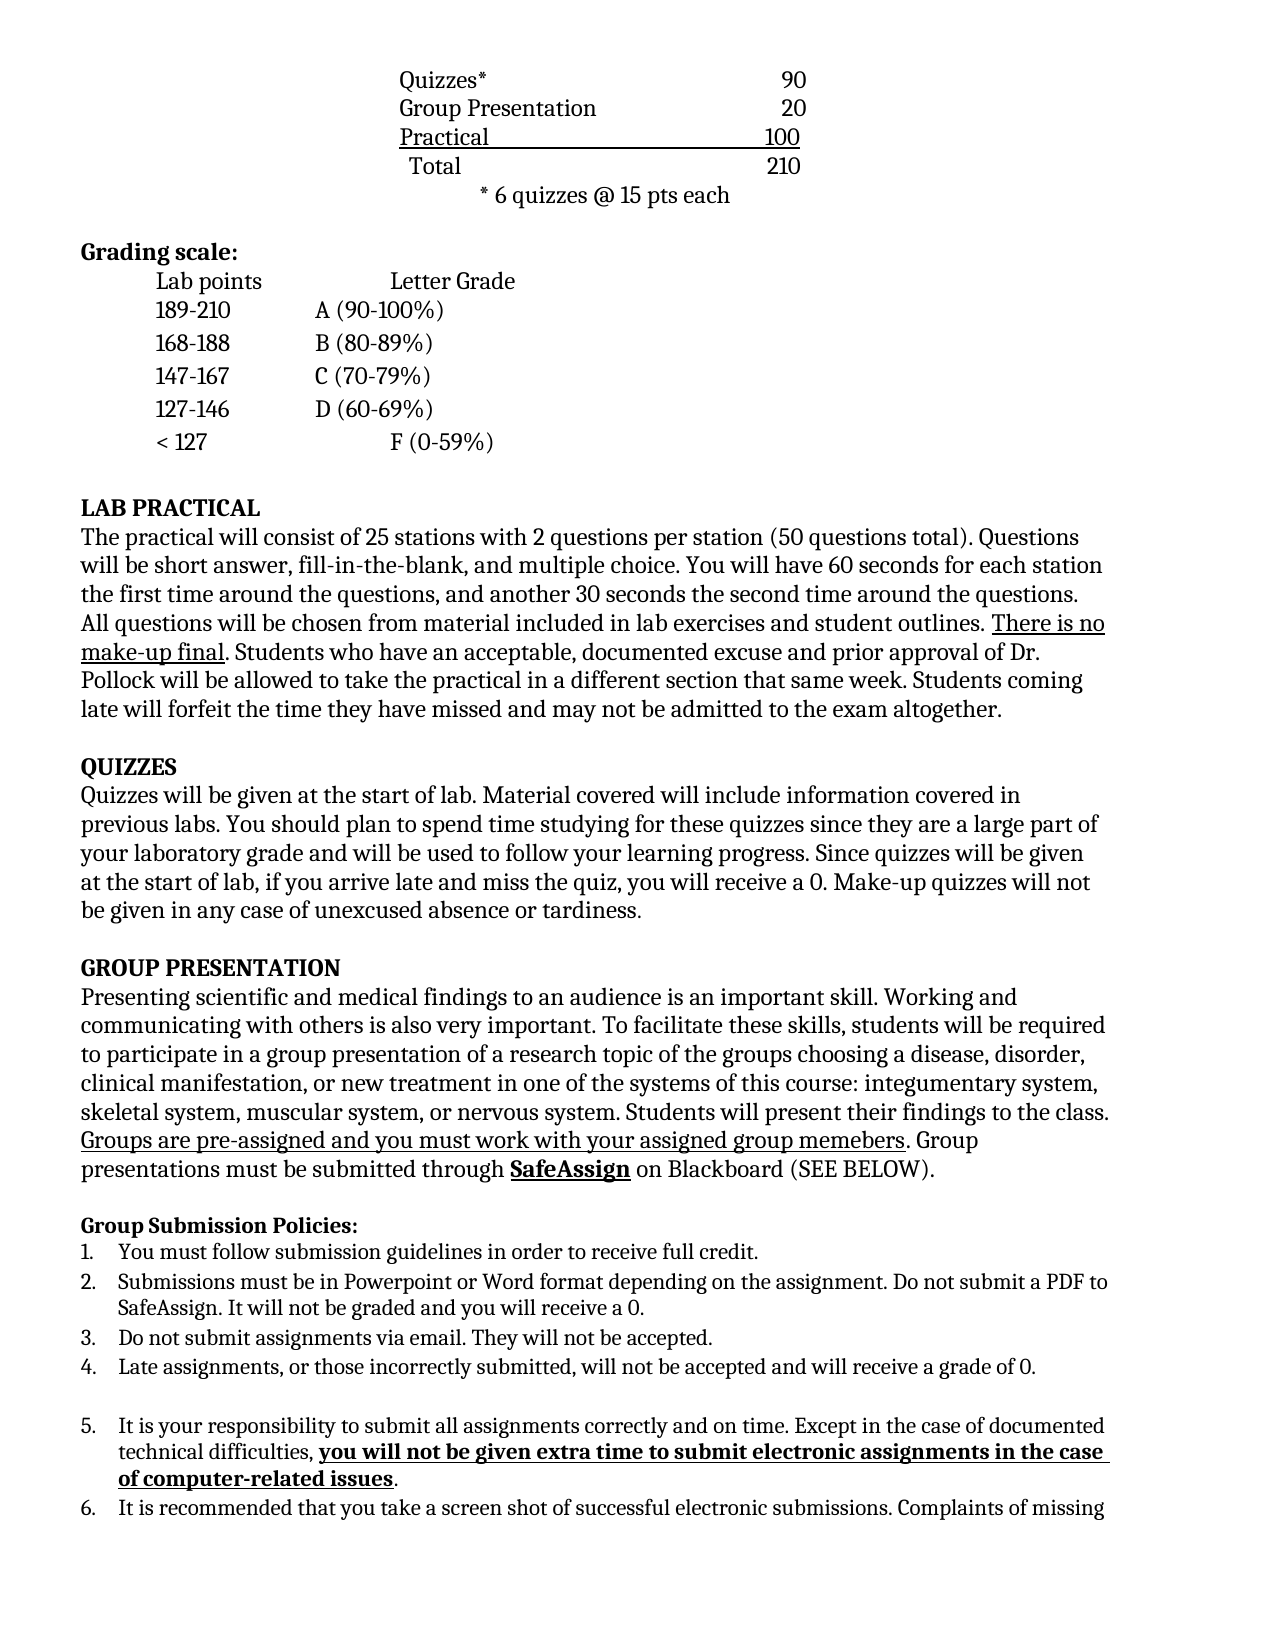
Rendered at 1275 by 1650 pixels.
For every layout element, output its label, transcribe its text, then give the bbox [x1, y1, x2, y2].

text Grading scale: [81, 238, 1110, 267]
text Practical 100 [165, 123, 1110, 152]
text Group Submission Policies: [81, 1213, 1110, 1239]
text The practical will consist of 25 stations with 2 questions per station (50 questions total). Questions will be short answer, fill-in-the-blank, and multiple choice. You will have 60 seconds for each station the first time around the questions, and another 30 seconds the second time around the questions. All questions will be chosen from material included in lab exercises and student outlines. There is no make-up final. Students who have an acceptable, documented excuse and prior approval of Dr. Pollock will be allowed to take the practical in a different section that same week. Students coming late will forfeit the time they have missed and may not be admitted to the exam altogether. [81, 523, 1110, 724]
list Do not submit assignments via email. They will not be accepted. [81, 1324, 1110, 1351]
text LAB PRACTICAL [81, 494, 1110, 523]
text Group Presentation 20 [165, 94, 1149, 123]
text < 127 F (0-59%) [81, 428, 1110, 456]
text * 6 quizzes @ 15 pts each [99, 181, 1110, 209]
text Quizzes will be given at the start of lab. Material covered will include information covered in previous labs. You should plan to spend time studying for these quizzes since they are a large part of your laboratory grade and will be used to follow your learning progress. Since quizzes will be given at the start of lab, if you arrive late and miss the quiz, you will receive a 0. Make-up quizzes will not be given in any case of unexcused absence or tardiness. [81, 781, 1110, 925]
text Lab points Letter Grade [81, 267, 1110, 296]
text Quizzes* 90 [165, 66, 1149, 94]
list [81, 1495, 1110, 1521]
list Late assignments, or those incorrectly submitted, will not be accepted and will receive a grade of 0. [81, 1354, 1110, 1380]
text GROUP PRESENTATION [81, 954, 1110, 983]
text Presenting scientific and medical findings to an audience is an important skill. Working and communicating with others is also very important. To facilitate these skills, students will be required to participate in a group presentation of a research topic of the groups choosing a disease, disorder, clinical manifestation, or new treatment in one of the systems of this course: integumentary system, skeletal system, muscular system, or nervous system. Students will present their findings to the class. Groups are pre-assigned and you must work with your assigned group memebers. Group presentations must be submitted through SafeAssign on Blackboard (SEE BELOW). [81, 983, 1110, 1184]
text 168-188 B (80-89%) [81, 329, 1110, 357]
text 147-167 C (70-79%) [81, 362, 1110, 390]
text QUIZZES [81, 753, 1110, 781]
text 127-146 D (60-69%) [81, 395, 1110, 423]
text Total 210 [174, 152, 1110, 181]
list You must follow submission guidelines in order to receive full credit. [81, 1239, 1110, 1265]
list It is your responsibility to submit all assignments correctly and on time. Except in the case of documented technical difficulties, you will not be given extra time to submit electronic assignments in the case of computer-related issues. [81, 1413, 1110, 1492]
text 189-210 A (90-100%) [81, 296, 1110, 324]
list Submissions must be in Powerpoint or Word format depending on the assignment. Do not submit a PDF to SafeAssign. It will not be graded and you will receive a 0. [81, 1268, 1110, 1321]
